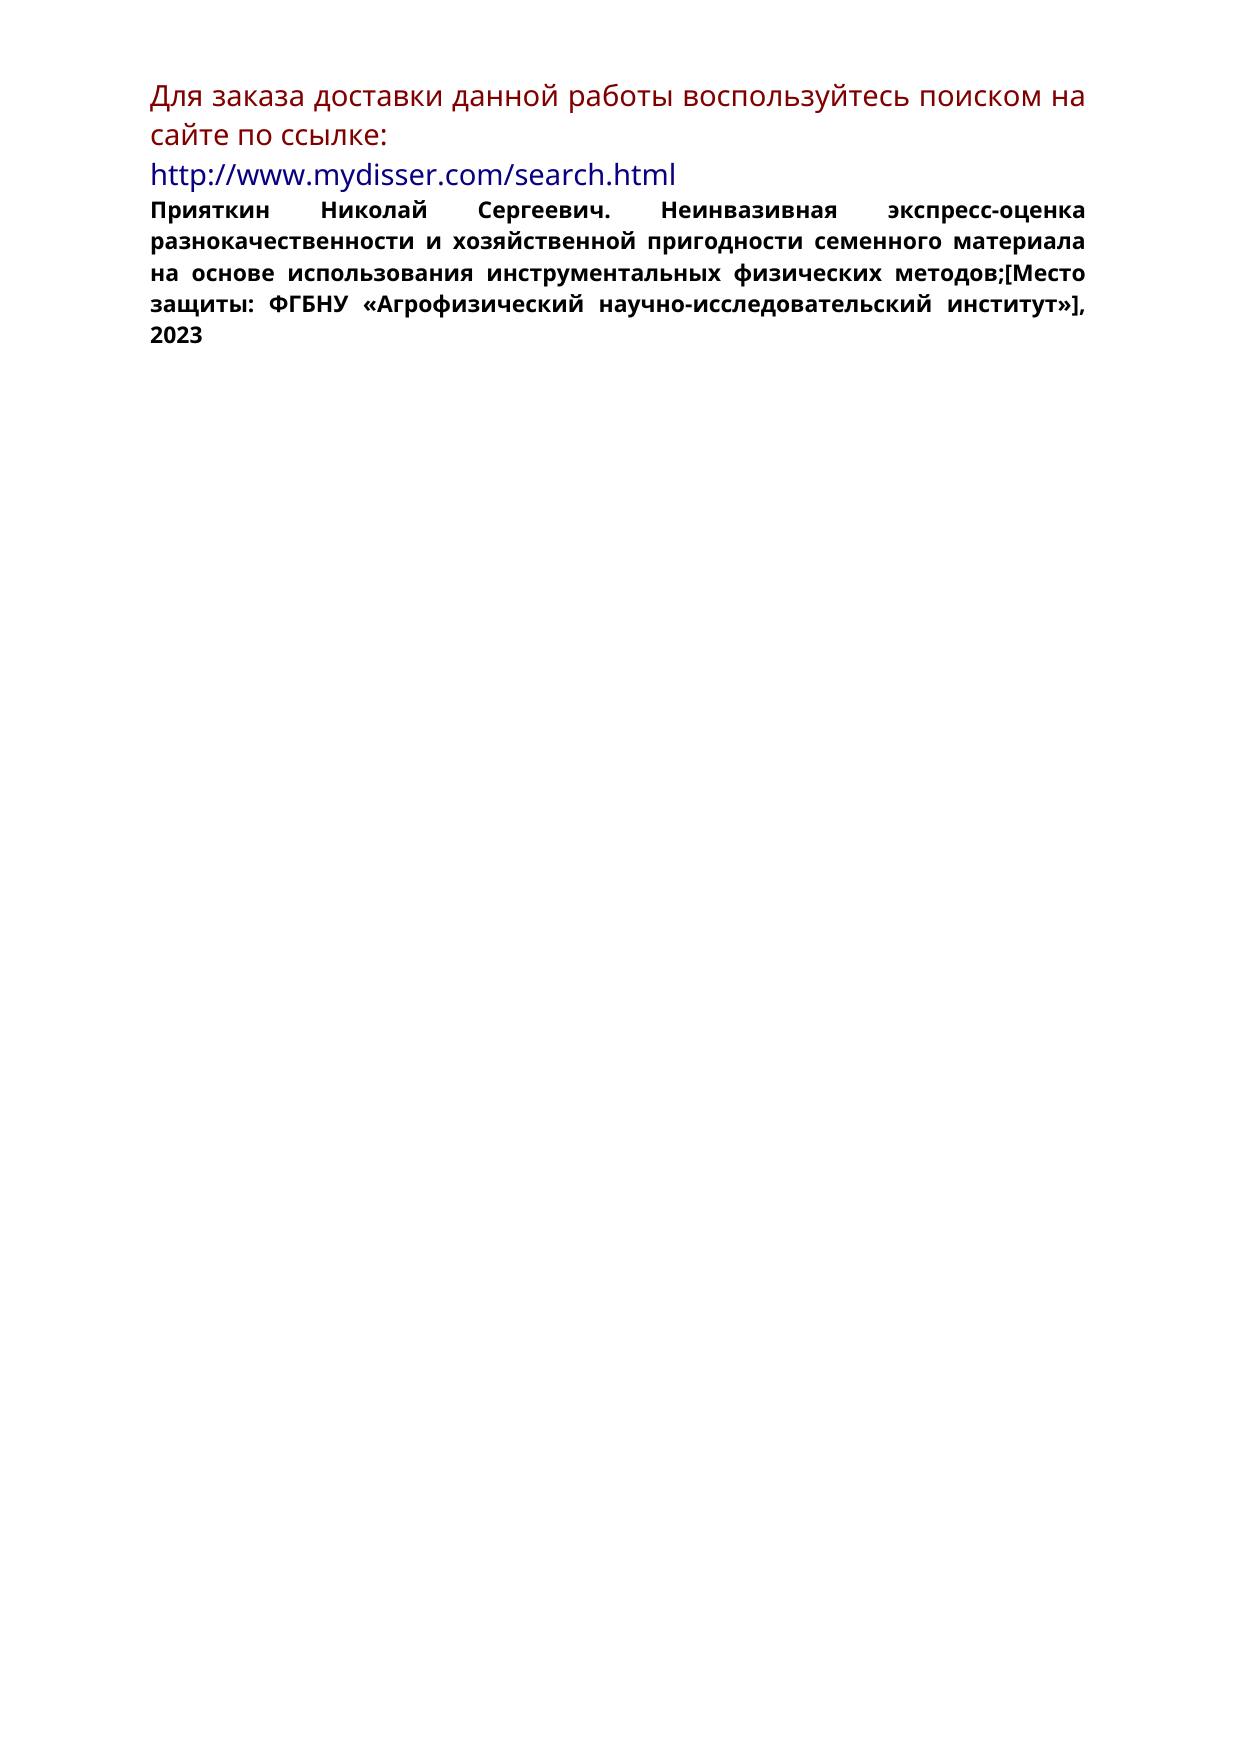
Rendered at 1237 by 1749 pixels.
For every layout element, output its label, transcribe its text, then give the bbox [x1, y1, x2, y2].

text Прияткин Николай Сергеевич. Неинвазивная экспресс-оценка разнокачественности и хозяйственной пригодности семенного материала на основе использования инструментальных физических методов;[Место защиты: ФГБНУ «Агрофизический научно-исследовательский институт»], 2023 [150, 194, 1086, 350]
